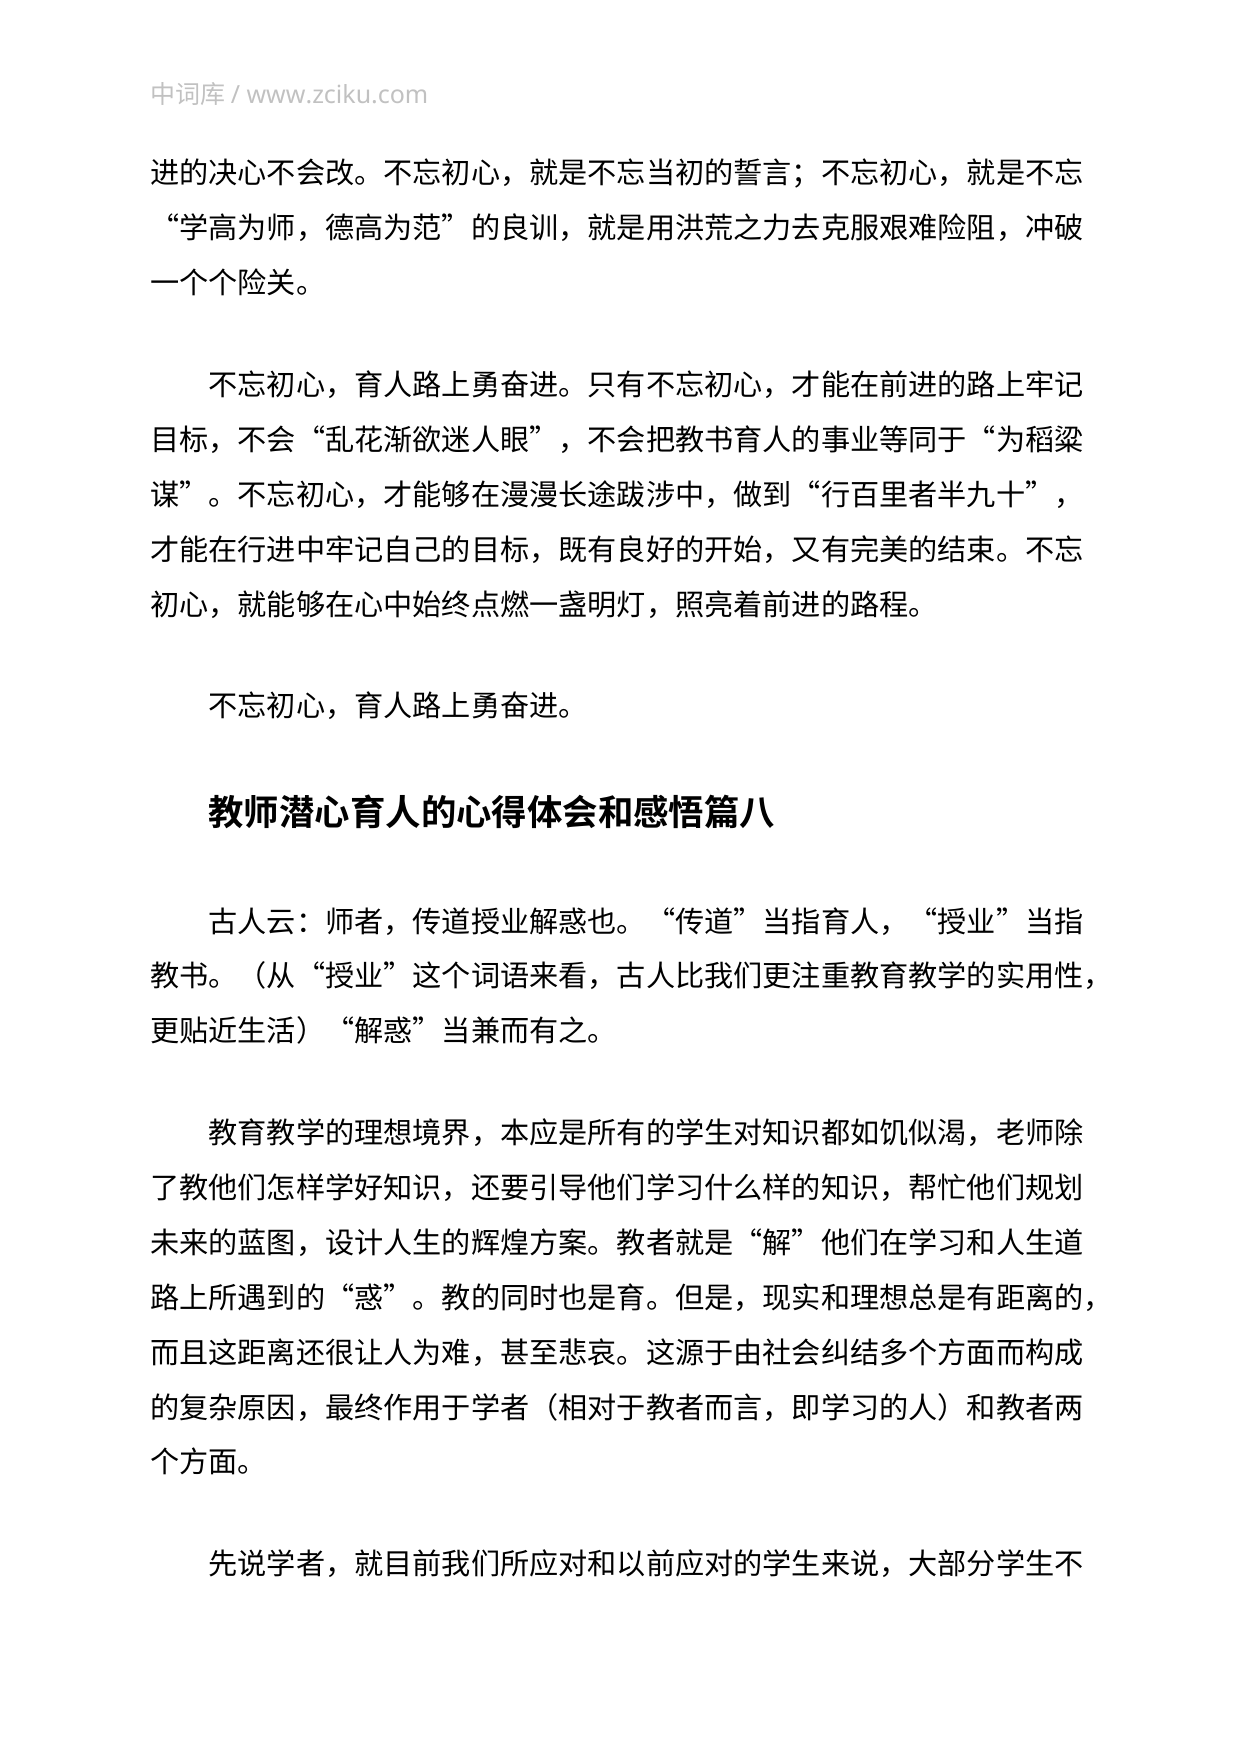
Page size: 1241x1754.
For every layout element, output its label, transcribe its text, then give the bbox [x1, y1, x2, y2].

text 教育教学的理想境界，本应是所有的学生对知识都如饥似渴，老师除了教他们怎样学好知识，还要引导他们学习什么样的知识，帮忙他们规划未来的蓝图，设计人生的辉煌方案。教者就是“解”他们在学习和人生道路上所遇到的“惑”。教的同时也是育。但是，现实和理想总是有距离的，而且这距离还很让人为难，甚至悲哀。这源于由社会纠结多个方面而构成的复杂原因，最终作用于学者（相对于教者而言，即学习的人）和教者两个方面。 [150, 1110, 1090, 1481]
text 不忘初心，育人路上勇奋进。 [150, 683, 1090, 725]
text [150, 1541, 1090, 1583]
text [150, 150, 1090, 302]
text 教师潜心育人的心得体会和感悟篇八 [150, 785, 1090, 836]
text 古人云：师者，传道授业解惑也。“传道”当指育人，“授业”当指教书。（从“授业”这个词语来看，古人比我们更注重教育教学的实用性，更贴近生活）“解惑”当兼而有之。 [150, 898, 1090, 1050]
text 不忘初心，育人路上勇奋进。只有不忘初心，才能在前进的路上牢记目标，不会“乱花渐欲迷人眼”，不会把教书育人的事业等同于“为稻粱谋”。不忘初心，才能够在漫漫长途跋涉中，做到“行百里者半九十”，才能在行进中牢记自己的目标，既有良好的开始，又有完美的结束。不忘初心，就能够在心中始终点燃一盏明灯，照亮着前进的路程。 [150, 362, 1090, 623]
